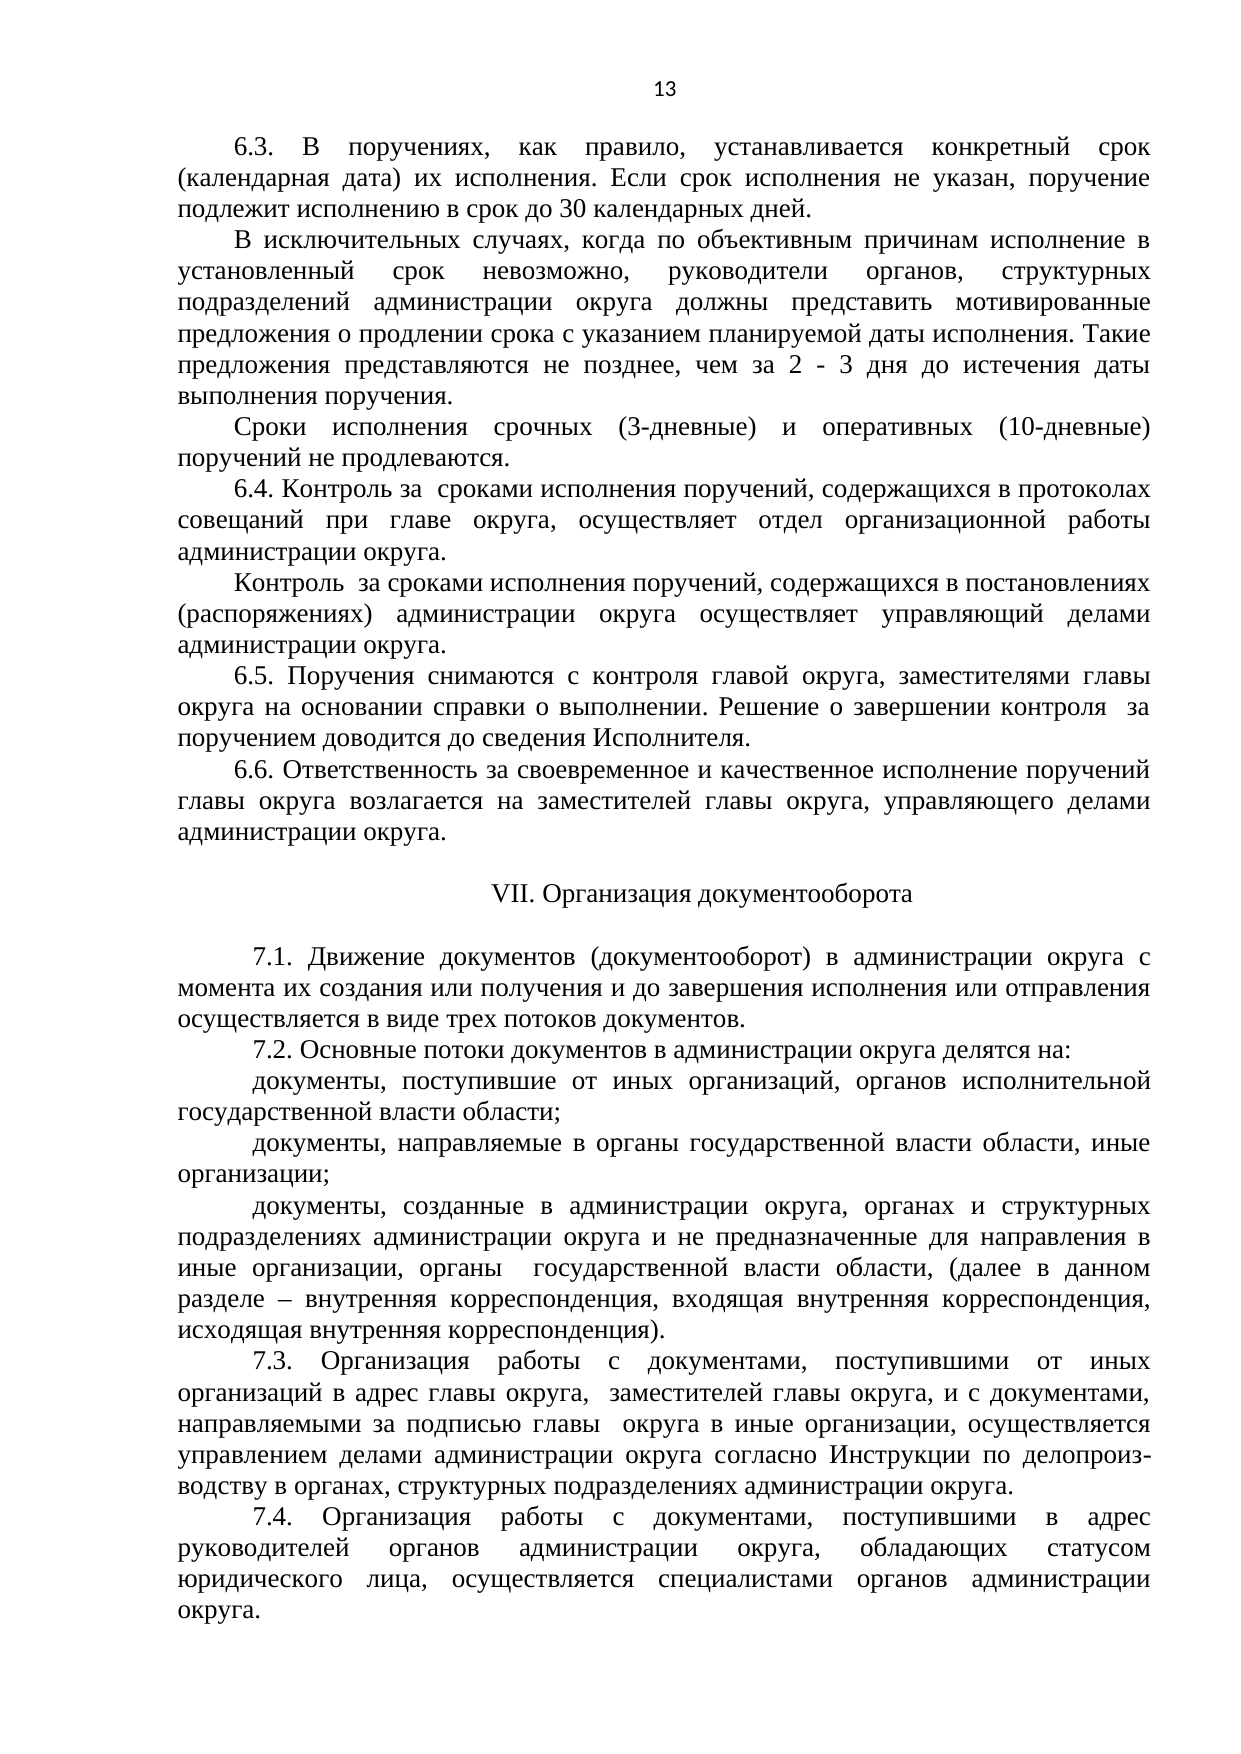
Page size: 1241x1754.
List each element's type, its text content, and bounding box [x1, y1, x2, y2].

text 7.3. Организация работы с документами, поступившими от иных организаций в адрес главы округа, заместителей главы округа, и с документами, направляемыми за подписью главы округа в иные организации, осуществляется управлением делами администрации округа согласно Инструкции по делопроизводству в органах, структурных подразделениях администрации округа. [177, 1344, 1152, 1500]
text 6.4. Контроль за сроками исполнения поручений, содержащихся в протоколах совещаний при главе округа, осуществляет отдел организационной работы администрации округа. [177, 472, 1152, 566]
text 7.4. Организация работы с документами, поступившими в адрес руководителей органов администрации округа, обладающих статусом юридического лица, осуществляется специалистами органов администрации округа. [177, 1500, 1152, 1625]
text документы, направляемые в органы государственной власти области, иные организации; [177, 1126, 1152, 1189]
text Контроль за сроками исполнения поручений, содержащихся в постановлениях (распоряжениях) администрации округа осуществляет управляющий делами администрации округа. [177, 566, 1152, 659]
text документы, созданные в администрации округа, органах и структурных подразделениях администрации округа и не предназначенные для направления в иные организации, органы государственной власти области, (далее в данном разделе – внутренняя корреспонденция, входящая внутренняя корреспонденция, исходящая внутренняя корреспонденция). [177, 1189, 1152, 1344]
text 7.2. Основные потоки документов в администрации округа делятся на: [177, 1033, 1152, 1064]
text VII. Организация документооборота [177, 877, 1152, 908]
text 7.1. Движение документов (документооборот) в администрации округа с момента их создания или получения и до завершения исполнения или отправления осуществляется в виде трех потоков документов. [177, 939, 1152, 1033]
text Сроки исполнения срочных (3-дневные) и оперативных (10-дневные) поручений не продлеваются. [177, 410, 1152, 472]
text 6.5. Поручения снимаются с контроля главой округа, заместителями главы округа на основании справки о выполнении. Решение о завершении контроля за поручением доводится до сведения Исполнителя. [177, 659, 1152, 753]
text В исключительных случаях, когда по объективным причинам исполнение в установленный срок невозможно, руководители органов, структурных подразделений администрации округа должны представить мотивированные предложения о продлении срока с указанием планируемой даты исполнения. Такие предложения представляются не позднее, чем за 2 - 3 дня до истечения даты выполнения поручения. [177, 223, 1152, 410]
text 6.6. Ответственность за своевременное и качественное исполнение поручений главы округа возлагается на заместителей главы округа, управляющего делами администрации округа. [177, 753, 1152, 846]
text документы, поступившие от иных организаций, органов исполнительной государственной власти области; [177, 1064, 1152, 1126]
text 6.3. В поручениях, как правило, устанавливается конкретный срок (календарная дата) их исполнения. Если срок исполнения не указан, поручение подлежит исполнению в срок до 30 календарных дней. [177, 130, 1152, 223]
